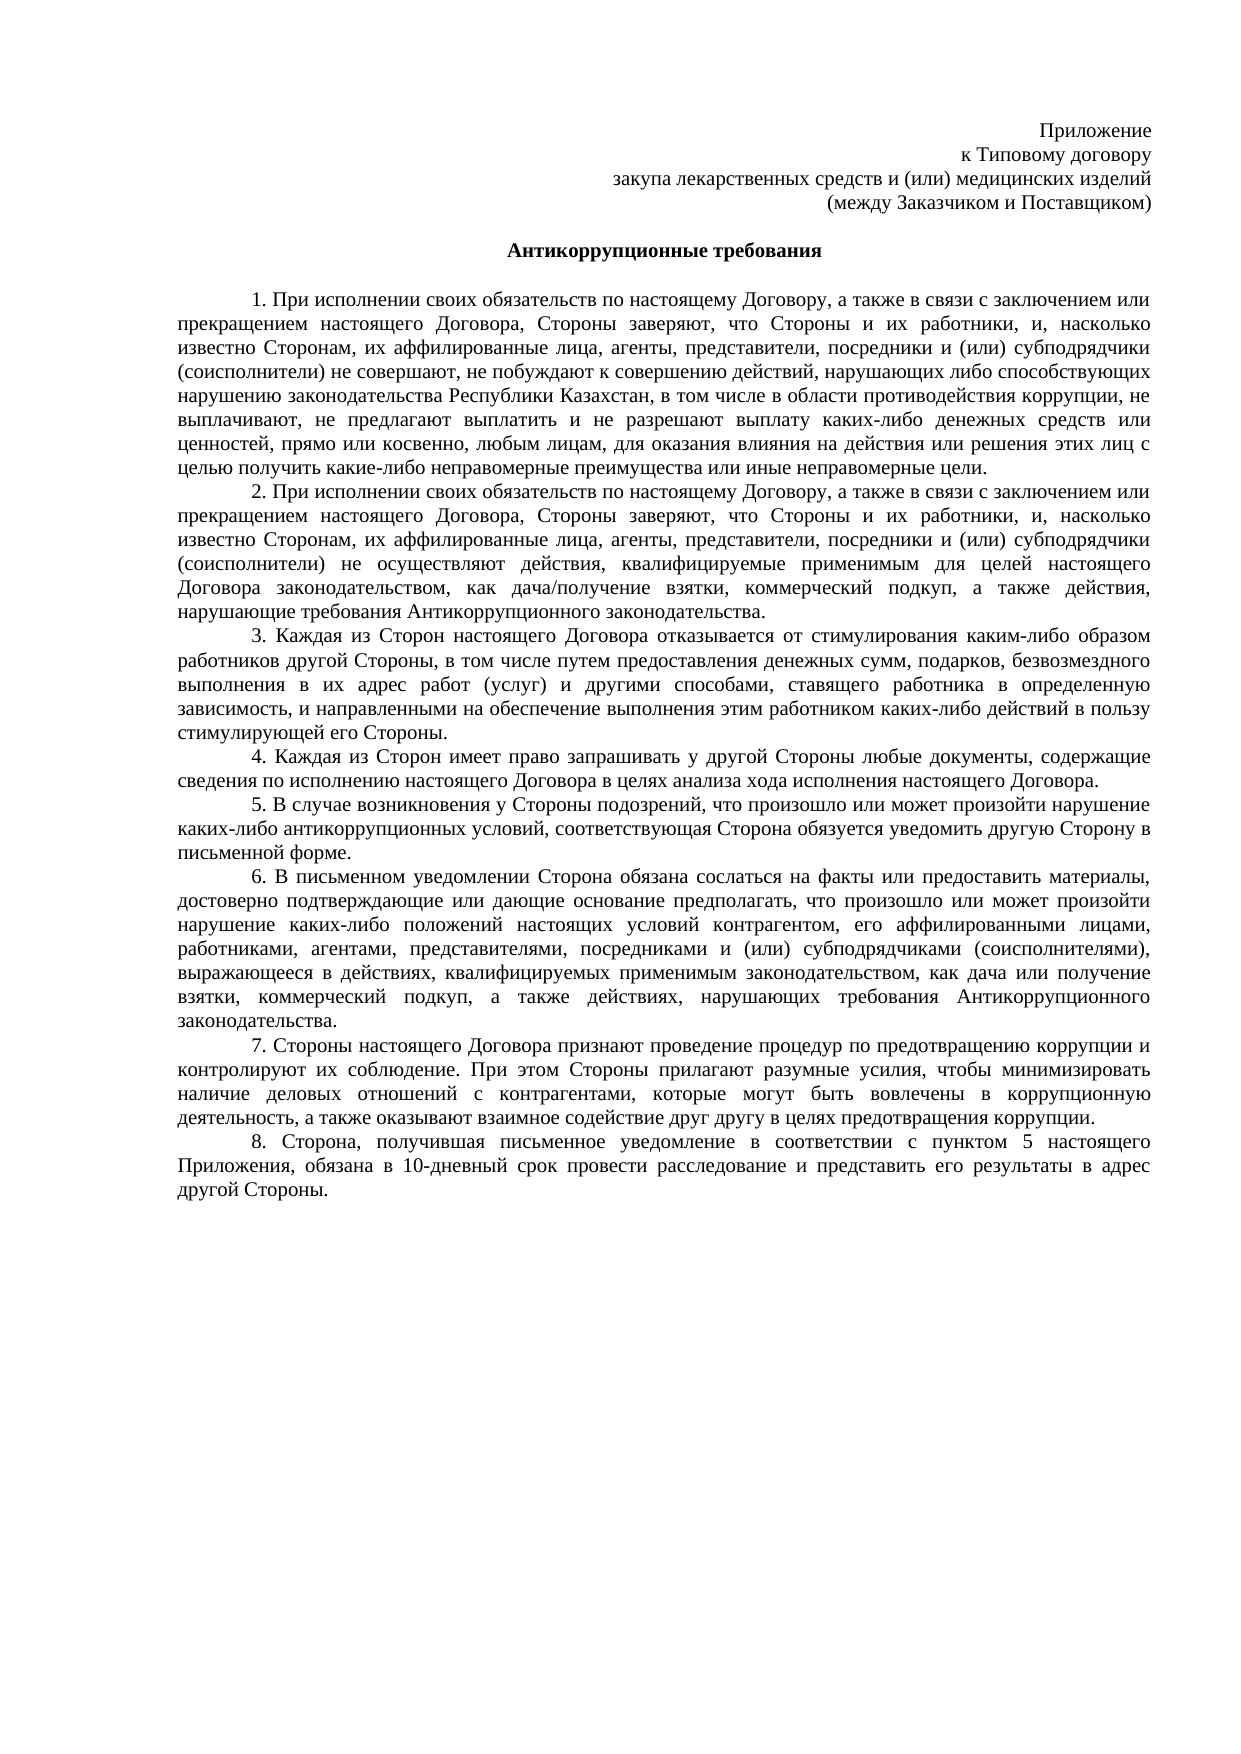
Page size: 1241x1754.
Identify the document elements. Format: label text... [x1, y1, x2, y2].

text (между Заказчиком и Поставщиком) [177, 190, 1152, 214]
text 2. При исполнении своих обязательств по настоящему Договору, а также в связи с заключением или прекращением настоящего Договора, Стороны заверяют, что Стороны и их работники, и, насколько известно Сторонам, их аффилированные лица, агенты, представители, посредники и (или) субподрядчики (соисполнители) не осуществляют действия, квалифицируемые применимым для целей настоящего Договора законодательством, как дача/получение взятки, коммерческий подкуп, а также действия, нарушающие требования Антикоррупционного законодательства. [177, 479, 1152, 623]
text 8. Сторона, получившая письменное уведомление в соответствии с пунктом 5 настоящего Приложения, обязана в 10-дневный срок провести расследование и представить его результаты в адрес другой Стороны. [177, 1129, 1152, 1201]
text Приложение [192, 118, 1152, 142]
text 6. В письменном уведомлении Сторона обязана сослаться на факты или предоставить материалы, достоверно подтверждающие или дающие основание предполагать, что произошло или может произойти нарушение каких-либо положений настоящих условий контрагентом, его аффилированными лицами, работниками, агентами, представителями, посредниками и (или) субподрядчиками (соисполнителями), выражающееся в действиях, квалифицируемых применимым законодательством, как дача или получение взятки, коммерческий подкуп, а также действиях, нарушающих требования Антикоррупционного законодательства. [177, 864, 1152, 1032]
text 4. Каждая из Сторон имеет право запрашивать у другой Стороны любые документы, содержащие сведения по исполнению настоящего Договора в целях анализа хода исполнения настоящего Договора. [177, 744, 1152, 792]
text 1. При исполнении своих обязательств по настоящему Договору, а также в связи с заключением или прекращением настоящего Договора, Стороны заверяют, что Стороны и их работники, и, насколько известно Сторонам, их аффилированные лица, агенты, представители, посредники и (или) субподрядчики (соисполнители) не совершают, не побуждают к совершению действий, нарушающих либо способствующих нарушению законодательства Республики Казахстан, в том числе в области противодействия коррупции, не выплачивают, не предлагают выплатить и не разрешают выплату каких-либо денежных средств или ценностей, прямо или косвенно, любым лицам, для оказания влияния на действия или решения этих лиц с целью получить какие-либо неправомерные преимущества или иные неправомерные цели. [177, 287, 1152, 479]
text к Типовому договору [192, 142, 1152, 166]
text 3. Каждая из Сторон настоящего Договора отказывается от стимулирования каким-либо образом работников другой Стороны, в том числе путем предоставления денежных сумм, подарков, безвозмездного выполнения в их адрес работ (услуг) и другими способами, ставящего работника в определенную зависимость, и направленными на обеспечение выполнения этим работником каких-либо действий в пользу стимулирующей его Стороны. [177, 623, 1152, 744]
text закупа лекарственных средств и (или) медицинских изделий [177, 166, 1152, 190]
text 5. В случае возникновения у Стороны подозрений, что произошло или может произойти нарушение каких-либо антикоррупционных условий, соответствующая Сторона обязуется уведомить другую Сторону в письменной форме. [177, 792, 1152, 864]
text 7. Стороны настоящего Договора признают проведение процедур по предотвращению коррупции и контролируют их соблюдение. При этом Стороны прилагают разумные усилия, чтобы минимизировать наличие деловых отношений с контрагентами, которые могут быть вовлечены в коррупционную деятельность, а также оказывают взаимное содействие друг другу в целях предотвращения коррупции. [177, 1032, 1152, 1129]
text Антикоррупционные требования [177, 238, 1152, 262]
